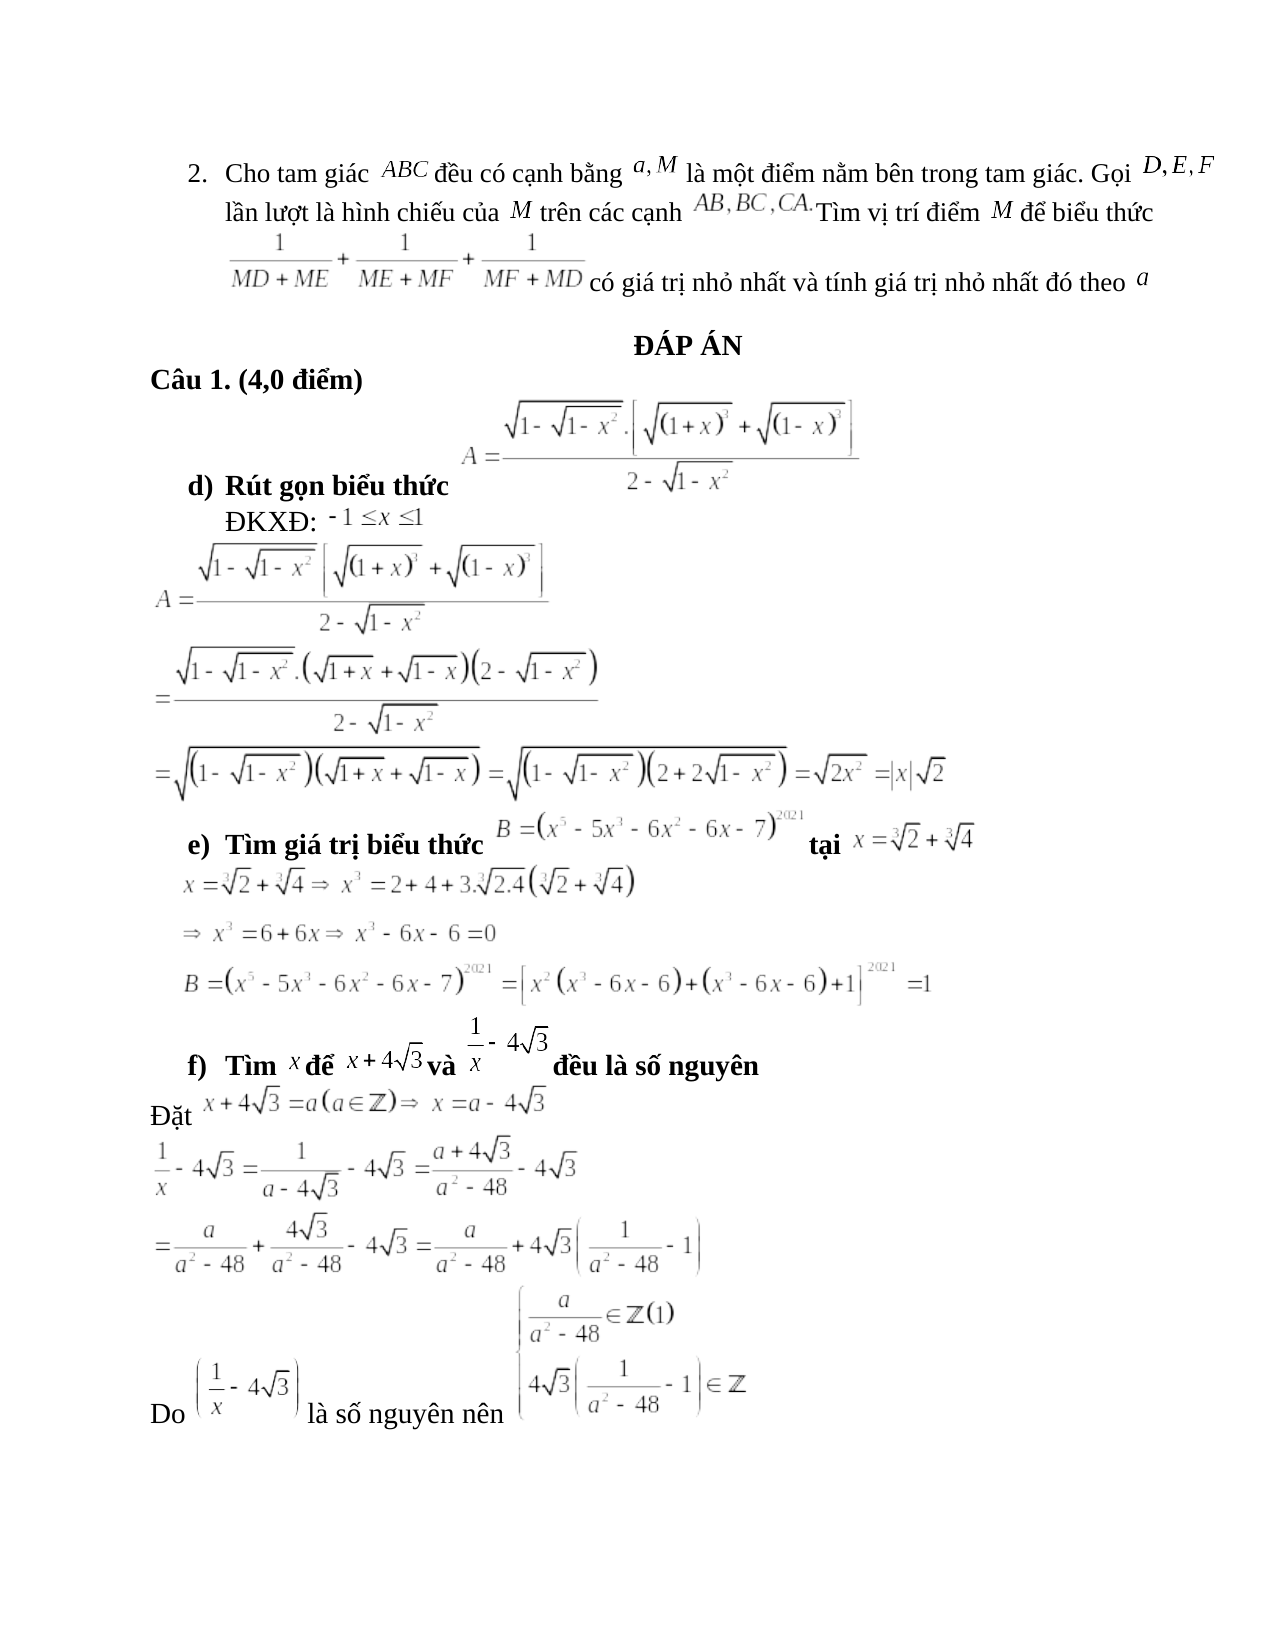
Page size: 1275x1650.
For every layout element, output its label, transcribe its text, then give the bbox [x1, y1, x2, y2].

text ĐÁP ÁN [150, 328, 1226, 362]
list Rút gọn biểu thức [187, 395, 1226, 502]
text Câu 1. (4,0 điểm) [150, 362, 1226, 395]
text Đặt [150, 1081, 1226, 1131]
list Tìm để và đều là số nguyên [187, 1011, 1226, 1081]
text Do là số nguyên nên [150, 1281, 1226, 1430]
list Tìm giá trị biểu thức tại [187, 805, 1226, 861]
list Cho tam giác đều có cạnh bằng là một điểm nằm bên trong tam giác. Gọi lần lượt là hình chiếu của trên các cạnh Tìm vị trí điểm để biểu thức có giá trị nhỏ nhất và tính giá trị nhỏ nhất đó theo [187, 150, 1226, 297]
list ĐKXĐ: [225, 502, 1226, 538]
